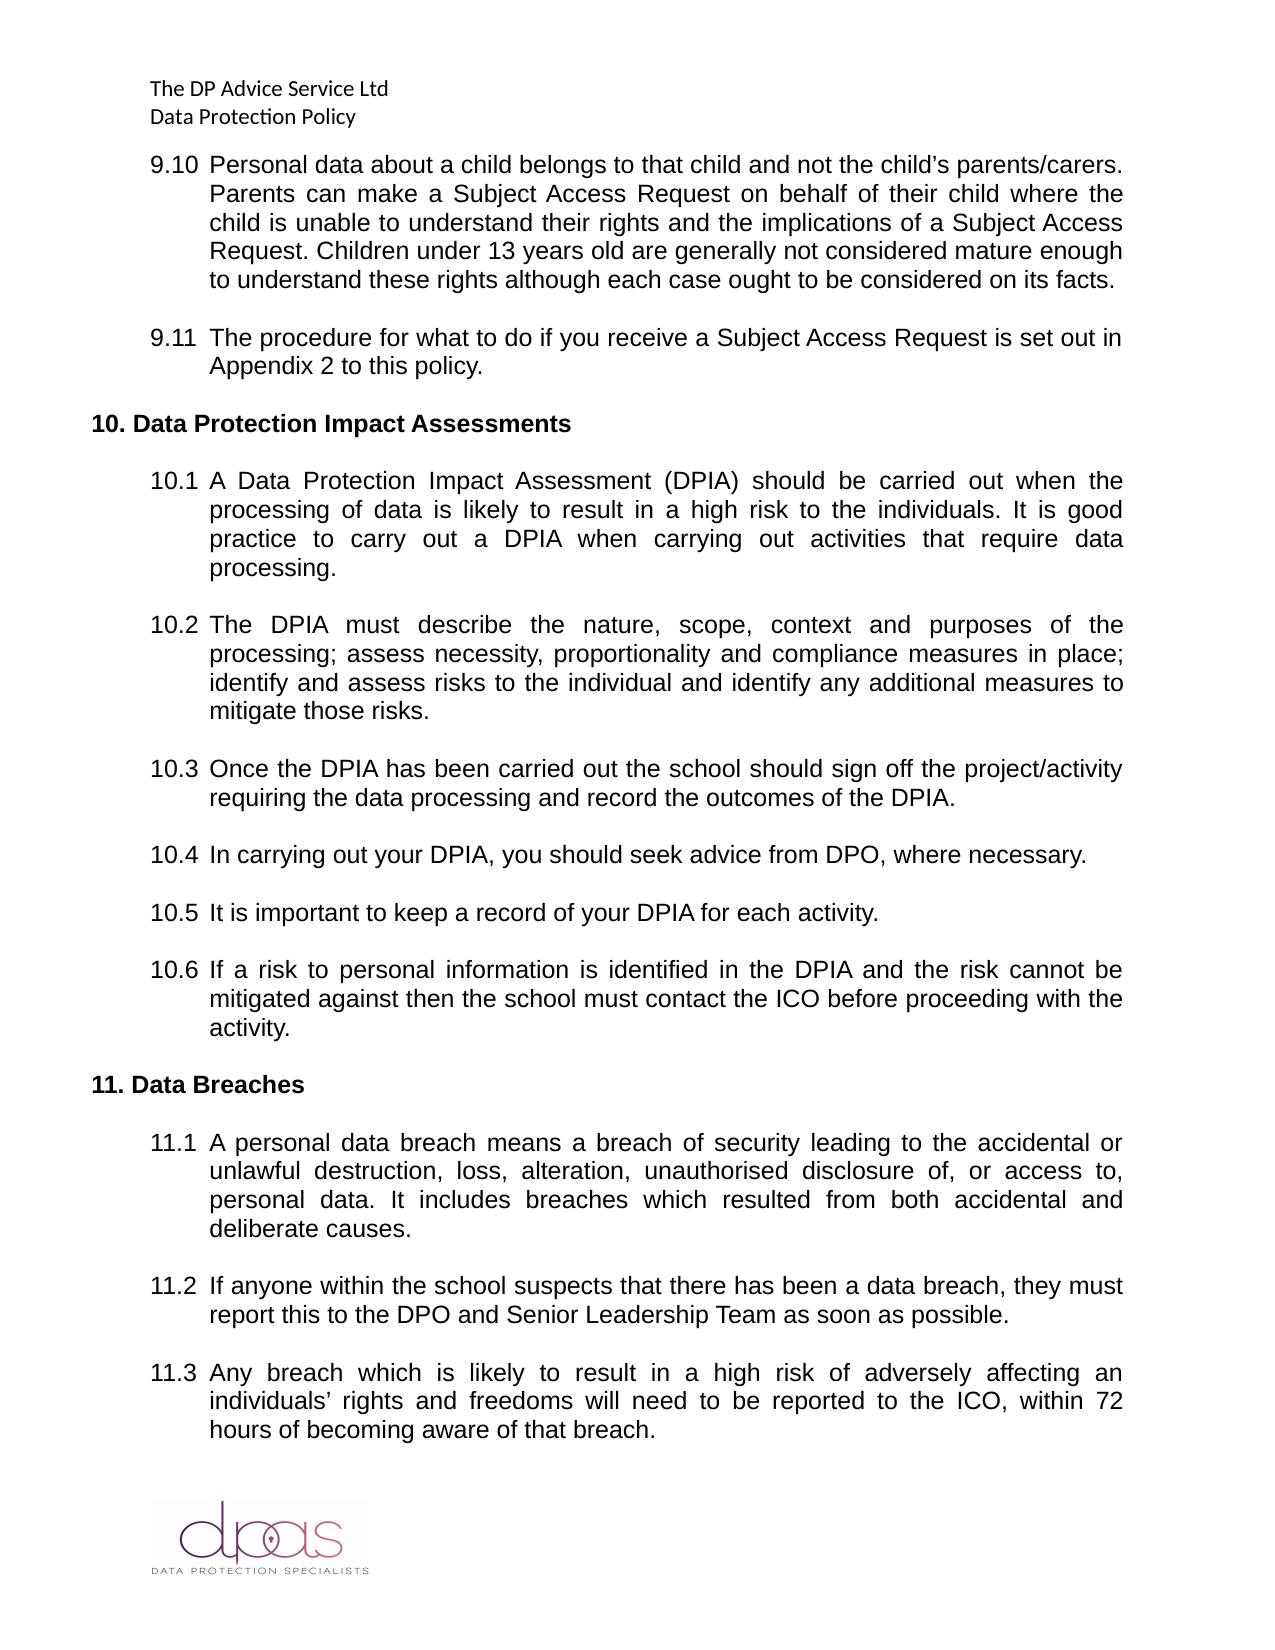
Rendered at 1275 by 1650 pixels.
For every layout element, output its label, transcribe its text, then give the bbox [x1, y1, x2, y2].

subtitle If a risk to personal information is identified in the DPIA and the risk cannot be mitigated against then the school must contact the ICO before proceeding with the activity. [150, 955, 1125, 1041]
subtitle A Data Protection Impact Assessment (DPIA) should be carried out when the processing of data is likely to result in a high risk to the individuals. It is good practice to carry out a DPIA when carrying out activities that require data processing. [150, 466, 1125, 581]
subtitle The procedure for what to do if you receive a Subject Access Request is set out in Appendix 2 to this policy. [150, 322, 1125, 380]
subtitle If anyone within the school suspects that there has been a data breach, they must report this to the DPO and Senior Leadership Team as soon as possible. [150, 1271, 1125, 1329]
subtitle It is important to keep a record of your DPIA for each activity. [150, 897, 1125, 926]
picture [150, 1499, 371, 1577]
subtitle Any breach which is likely to result in a high risk of adversely affecting an individuals’ rights and freedoms will need to be reported to the ICO, within 72 hours of becoming aware of that breach. [150, 1357, 1125, 1444]
subtitle 11. Data Breaches [91, 1070, 1125, 1099]
subtitle In carrying out your DPIA, you should seek advice from DPO, where necessary. [150, 840, 1125, 869]
subtitle Personal data about a child belongs to that child and not the child’s parents/carers. Parents can make a Subject Access Request on behalf of their child where the child is unable to understand their rights and the implications of a Subject Access Request. Children under 13 years old are generally not considered mature enough to understand these rights although each case ought to be considered on its facts. [150, 150, 1125, 294]
subtitle A personal data breach means a breach of security leading to the accidental or unlawful destruction, loss, alteration, unauthorised disclosure of, or access to, personal data. It includes breaches which resulted from both accidental and deliberate causes. [150, 1127, 1125, 1242]
subtitle Once the DPIA has been carried out the school should sign off the project/activity requiring the data processing and record the outcomes of the DPIA. [150, 754, 1125, 811]
subtitle The DPIA must describe the nature, scope, context and purposes of the processing; assess necessity, proportionality and compliance measures in place; identify and assess risks to the individual and identify any additional measures to mitigate those risks. [150, 610, 1125, 725]
subtitle 10. Data Protection Impact Assessments [91, 409, 1125, 437]
